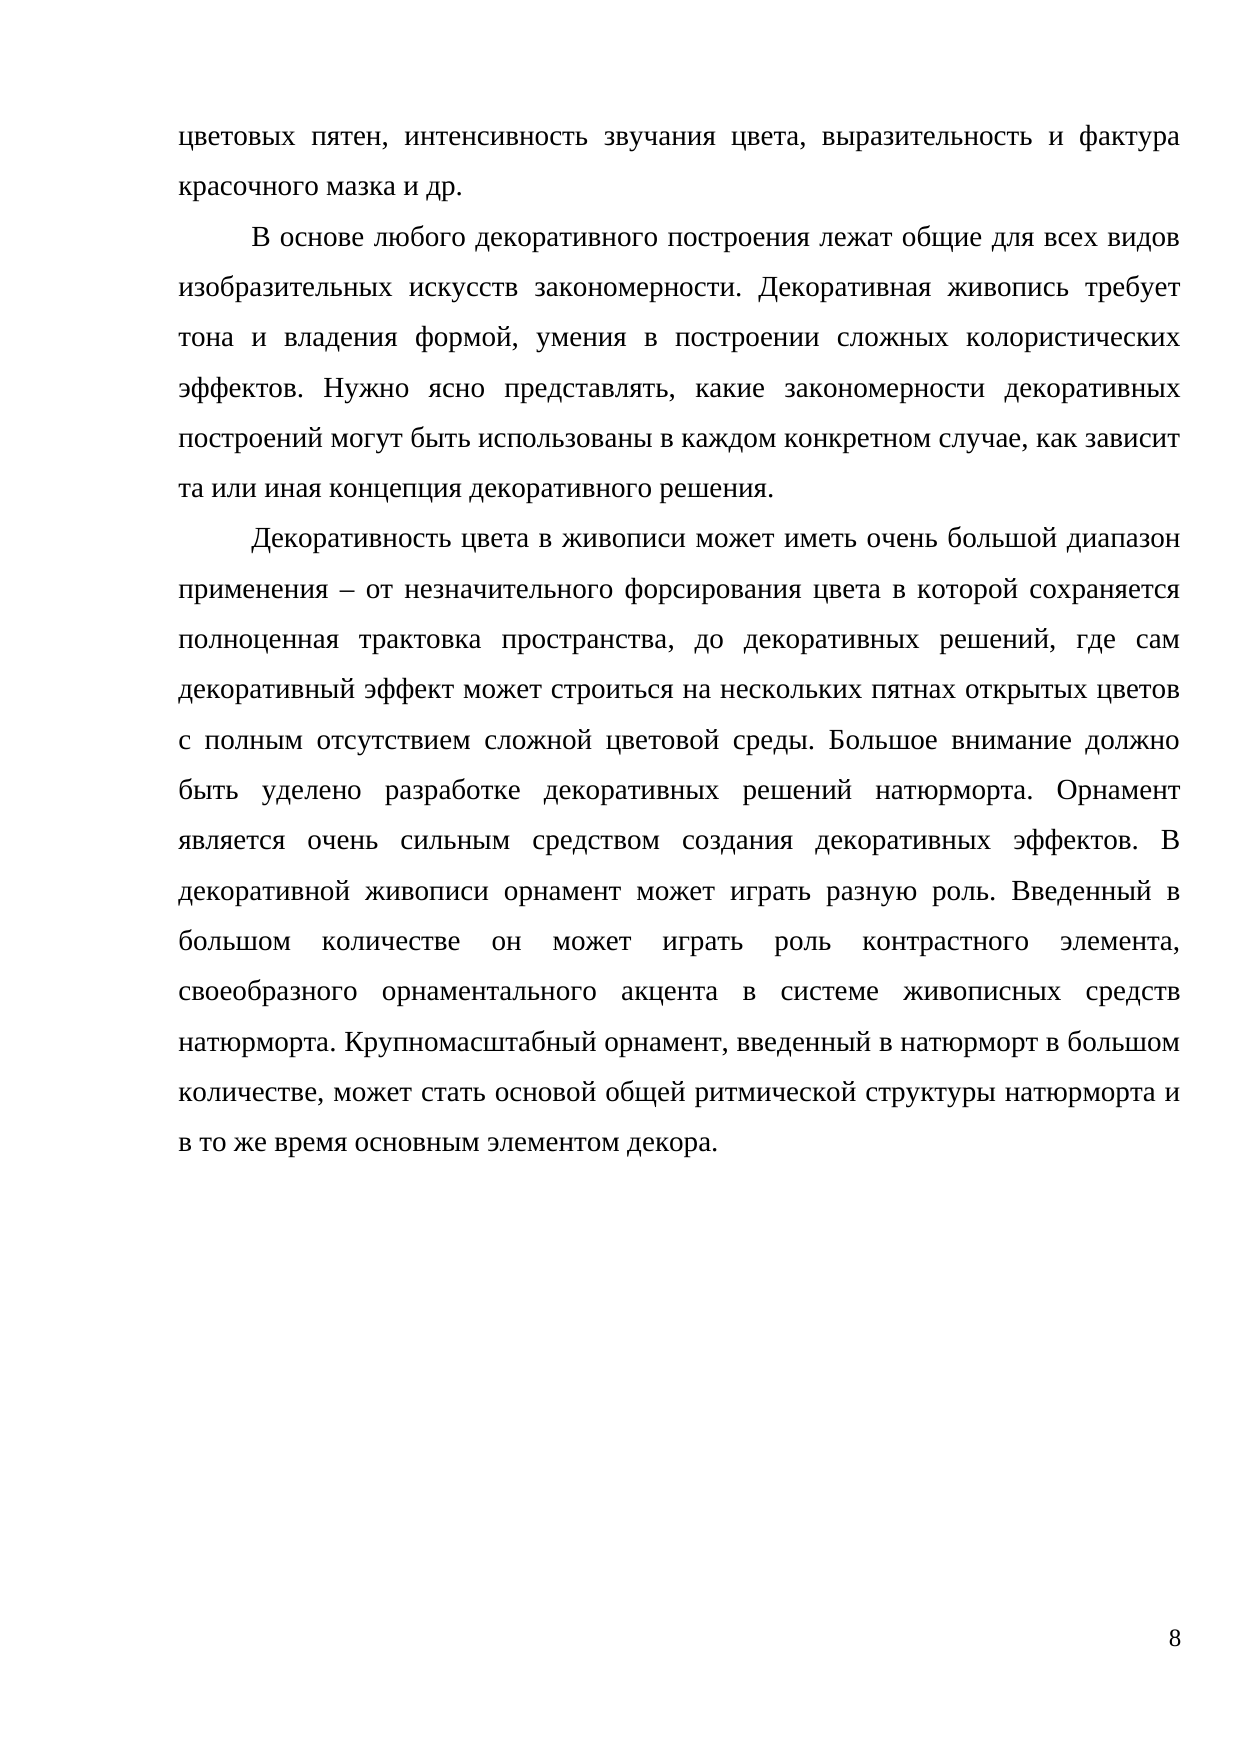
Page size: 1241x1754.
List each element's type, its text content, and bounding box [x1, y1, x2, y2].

text Декоративность цвета в живописи может иметь очень большой диапазон применения – от незначительного форсирования цвета в которой сохраняется полноценная трактовка пространства, до декоративных решений, где сам декоративный эффект может строиться на нескольких пятнах открытых цветов с полным отсутствием сложной цветовой среды. Большое внимание должно быть уделено разработке декоративных решений натюрморта. Орнамент является очень сильным средством создания декоративных эффектов. В декоративной живописи орнамент может играть разную роль. Введенный в большом количестве он может играть роль контрастного элемента, своеобразного орнаментального акцента в системе живописных средств натюрморта. Крупномасштабный орнамент, введенный в натюрморт в большом количестве, может стать основой общей ритмической структуры натюрморта и в то же время основным элементом декора. [178, 521, 1181, 1158]
text В основе любого декоративного построения лежат общие для всех видов изобразительных искусств закономерности. Декоративная живопись требует тона и владения формой, умения в построении сложных колористических эффектов. Нужно ясно представлять, какие закономерности декоративных построений могут быть использованы в каждом конкретном случае, как зависит та или иная концепция декоративного решения. [178, 219, 1181, 504]
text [178, 118, 1181, 202]
